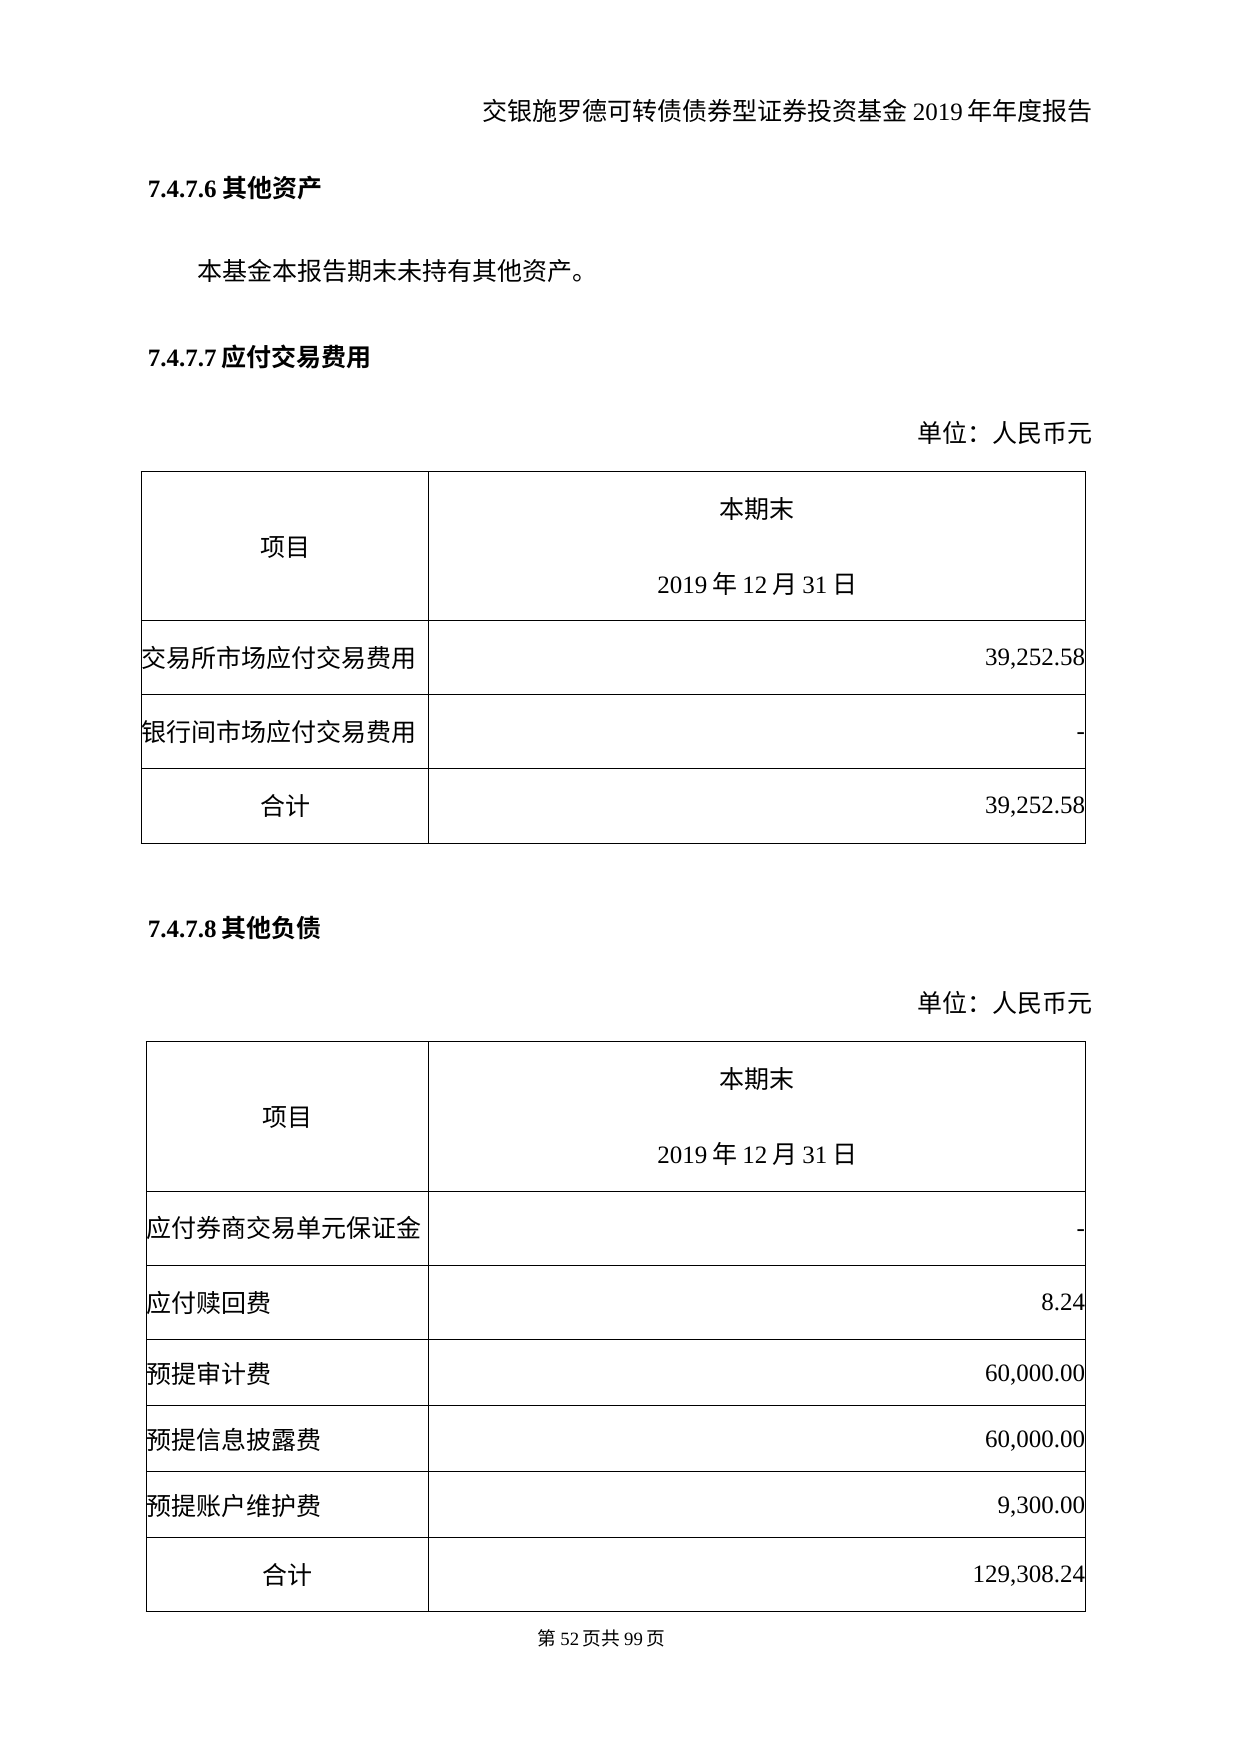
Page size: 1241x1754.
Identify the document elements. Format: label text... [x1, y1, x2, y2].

table_cell 39,252.58 [429, 621, 1085, 694]
table_cell 银行间市场应付交易费用 [142, 695, 428, 768]
table_header 本期末 2019年12月31日 [429, 472, 1085, 620]
table_cell 8.24 [429, 1266, 1085, 1339]
text 7.4.7.8其他负债 [148, 894, 1092, 959]
table_cell 合计 [142, 769, 428, 842]
table_cell 应付券商交易单元保证金 [147, 1192, 428, 1264]
text 单位：人民币元 [149, 969, 1092, 1034]
table_cell - [429, 695, 1085, 768]
table_header 项目 [147, 1042, 428, 1191]
table_cell - [429, 1192, 1085, 1264]
table_cell 预提审计费 [147, 1340, 428, 1405]
table_cell 交易所市场应付交易费用 [142, 621, 428, 694]
table_cell 预提信息披露费 [147, 1406, 428, 1471]
text 单位：人民币元 [149, 399, 1092, 464]
table_cell 60,000.00 [429, 1340, 1085, 1405]
table_cell 预提账户维护费 [147, 1472, 428, 1537]
table_cell 9,300.00 [429, 1472, 1085, 1537]
table_header 项目 [142, 472, 428, 620]
table_cell 129,308.24 [429, 1538, 1085, 1611]
text 7.4.7.6 其他资产 [148, 154, 1092, 219]
table_header 本期末 2019年12月31日 [429, 1042, 1085, 1191]
table_cell 60,000.00 [429, 1406, 1085, 1471]
table_cell 39,252.58 [429, 769, 1085, 842]
table_cell 合计 [147, 1538, 428, 1611]
table_cell 应付赎回费 [147, 1266, 428, 1339]
text 本基金本报告期末未持有其他资产。 [148, 237, 1092, 302]
text 7.4.7.7应付交易费用 [148, 323, 1092, 388]
